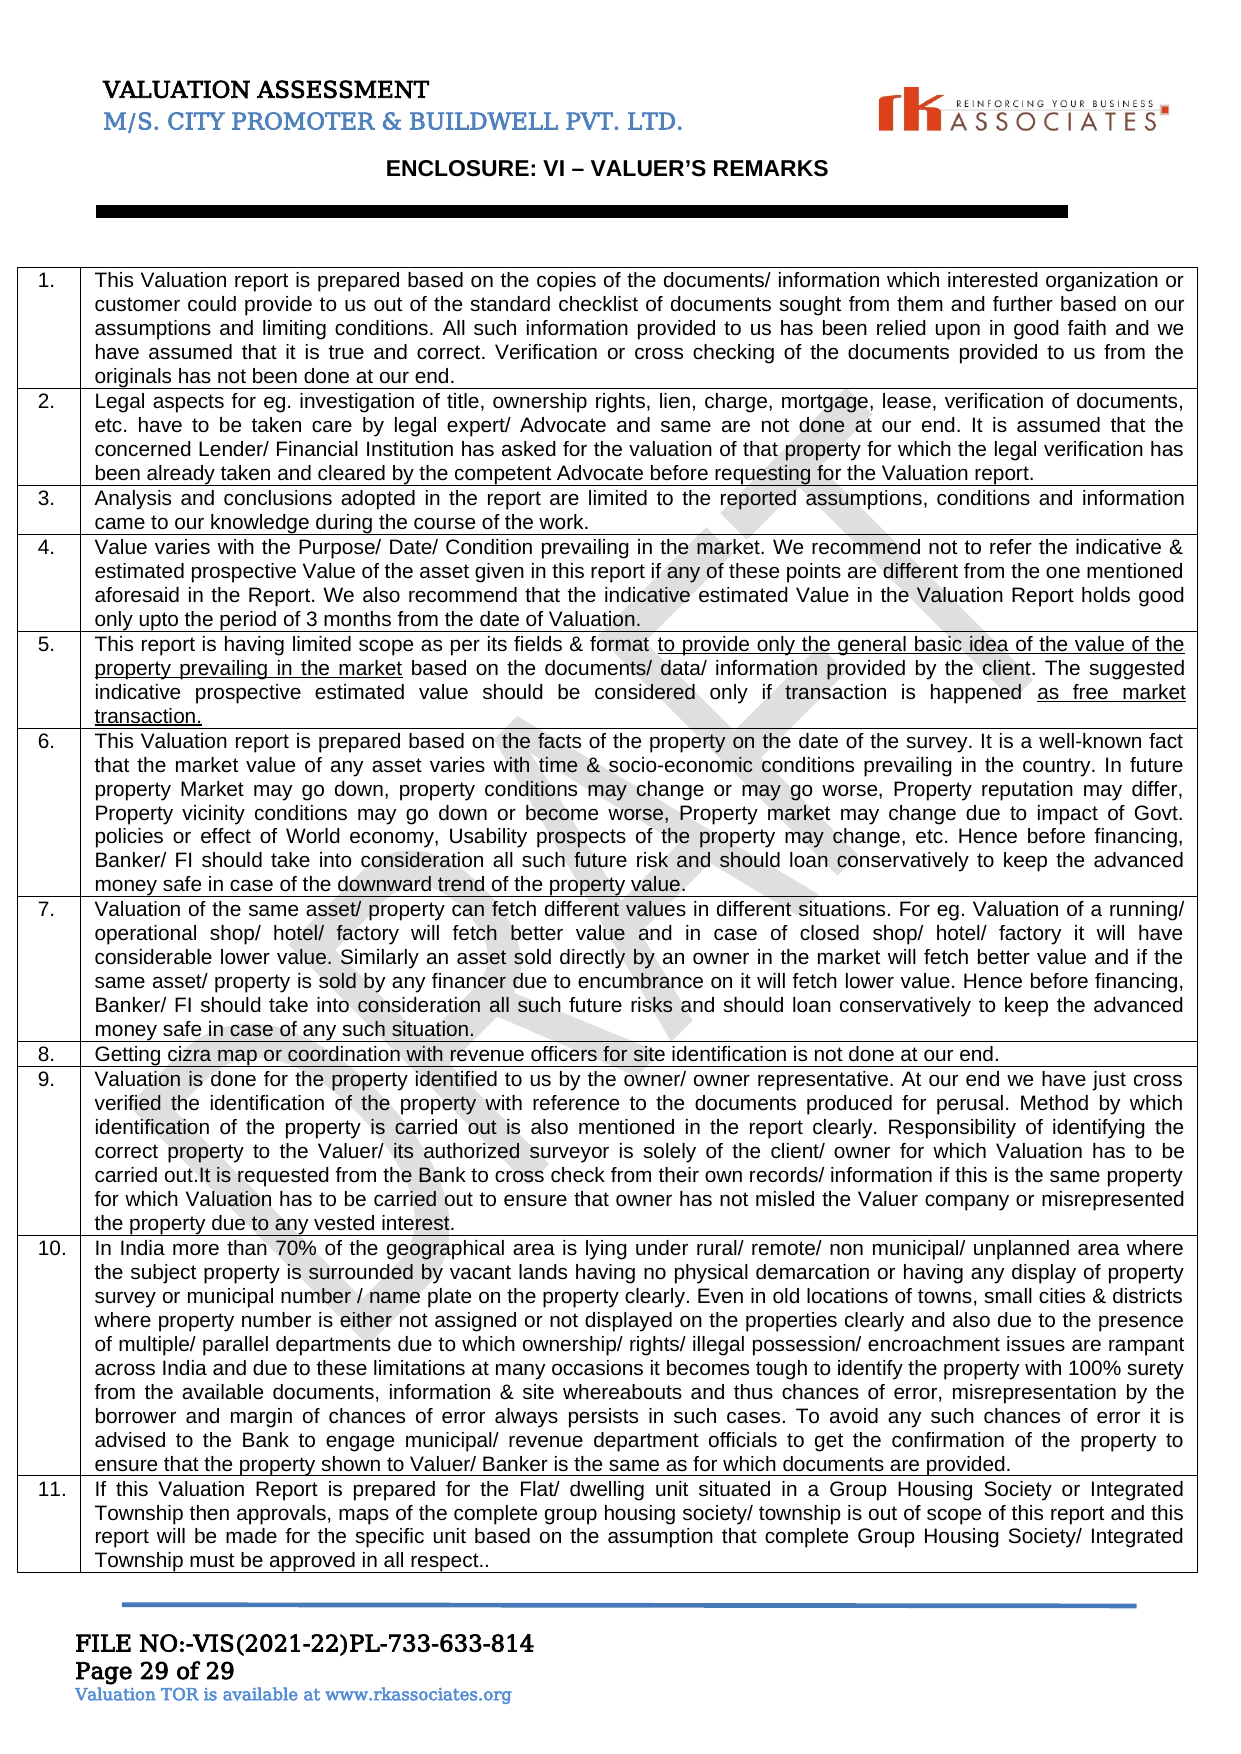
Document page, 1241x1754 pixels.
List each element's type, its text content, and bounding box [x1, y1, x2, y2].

table_cell [18, 389, 80, 485]
picture [878, 87, 1170, 131]
table_cell [18, 632, 80, 727]
table_cell [18, 535, 80, 631]
table_cell [18, 486, 80, 534]
table_cell [18, 729, 80, 896]
table_cell [18, 897, 80, 1041]
table_cell In India more than 70% of the geographical area is lying under rural/ remote/ non municipal/ unplanned area where the subject property is surrounded by vacant lands having no physical demarcation or having any display of property survey or municipal number / name plate on the property clearly. Even in old locations of towns, small cities & districts where property number is either not assigned or not displayed on the properties clearly and also due to the presence of multiple/ parallel departments due to which ownership/ rights/ illegal possession/ encroachment issues are rampant across India and due to these limitations at many occasions it becomes tough to identify the property with 100% surety from the available documents, information & site whereabouts and thus chances of error, misrepresentation by the borrower and margin of chances of error always persists in such cases. To avoid any such chances of error it is advised to the Bank to engage municipal/ revenue department officials to get the confirmation of the property to ensure that the property shown to Valuer/ Banker is the same as for which documents are provided. [81, 1236, 1197, 1475]
table_cell Getting cizra map or coordination with revenue officers for site identification is not done at our end. [81, 1042, 1197, 1066]
table_cell Valuation of the same asset/ property can fetch different values in different situations. For eg. Valuation of a running/ operational shop/ hotel/ factory will fetch better value and in case of closed shop/ hotel/ factory it will have considerable lower value. Similarly an asset sold directly by an owner in the market will fetch better value and if the same asset/ property is sold by any financer due to encumbrance on it will fetch lower value. Hence before financing, Banker/ FI should take into consideration all such future risks and should loan conservatively to keep the advanced money safe in case of any such situation. [81, 897, 1197, 1041]
table_cell [18, 1042, 80, 1066]
table_cell [18, 1067, 80, 1235]
table_cell Value varies with the Purpose/ Date/ Condition prevailing in the market. We recommend not to refer the indicative & estimated prospective Value of the asset given in this report if any of these points are different from the one mentioned aforesaid in the Report. We also recommend that the indicative estimated Value in the Valuation Report holds good only upto the period of 3 months from the date of Valuation. [81, 535, 1197, 631]
table_cell This report is having limited scope as per its fields & format to provide only the general basic idea of the value of the property prevailing in the market based on the documents/ data/ information provided by the client. The suggested indicative prospective estimated value should be considered only if transaction is happened as free market transaction. [81, 632, 1197, 727]
table_cell If this Valuation Report is prepared for the Flat/ dwelling unit situated in a Group Housing Society or Integrated Township then approvals, maps of the complete group housing society/ township is out of scope of this report and this report will be made for the specific unit based on the assumption that complete Group Housing Society/ Integrated Township must be approved in all respect.. [81, 1476, 1197, 1572]
table_cell [18, 1236, 80, 1475]
table_cell [18, 1476, 80, 1572]
table_cell Valuation is done for the property identified to us by the owner/ owner representative. At our end we have just cross verified the identification of the property with reference to the documents produced for perusal. Method by which identification of the property is carried out is also mentioned in the report clearly. Responsibility of identifying the correct property to the Valuer/ its authorized surveyor is solely of the client/ owner for which Valuation has to be carried out.It is requested from the Bank to cross check from their own records/ information if this is the same property for which Valuation has to be carried out to ensure that owner has not misled the Valuer company or misrepresented the property due to any vested interest. [81, 1067, 1197, 1235]
table_header This Valuation report is prepared based on the copies of the documents/ information which interested organization or customer could provide to us out of the standard checklist of documents sought from them and further based on our assumptions and limiting conditions. All such information provided to us has been relied upon in good faith and we have assumed that it is true and correct. Verification or cross checking of the documents provided to us from the originals has not been done at our end. [81, 268, 1197, 388]
table_cell Analysis and conclusions adopted in the report are limited to the reported assumptions, conditions and information came to our knowledge during the course of the work. [81, 486, 1197, 534]
table_header [18, 268, 80, 388]
text ENCLOSURE: VI – VALUER’S REMARKS [103, 155, 1111, 181]
table_cell This Valuation report is prepared based on the facts of the property on the date of the survey. It is a well-known fact that the market value of any asset varies with time & socio-economic conditions prevailing in the country. In future property Market may go down, property conditions may change or may go worse, Property reputation may differ, Property vicinity conditions may go down or become worse, Property market may change due to impact of Govt. policies or effect of World economy, Usability prospects of the property may change, etc. Hence before financing, Banker/ FI should take into consideration all such future risk and should loan conservatively to keep the advanced money safe in case of the downward trend of the property value. [81, 729, 1197, 896]
table_cell Legal aspects for eg. investigation of title, ownership rights, lien, charge, mortgage, lease, verification of documents, etc. have to be taken care by legal expert/ Advocate and same are not done at our end. It is assumed that the concerned Lender/ Financial Institution has asked for the valuation of that property for which the legal verification has been already taken and cleared by the competent Advocate before requesting for the Valuation report. [81, 389, 1197, 485]
